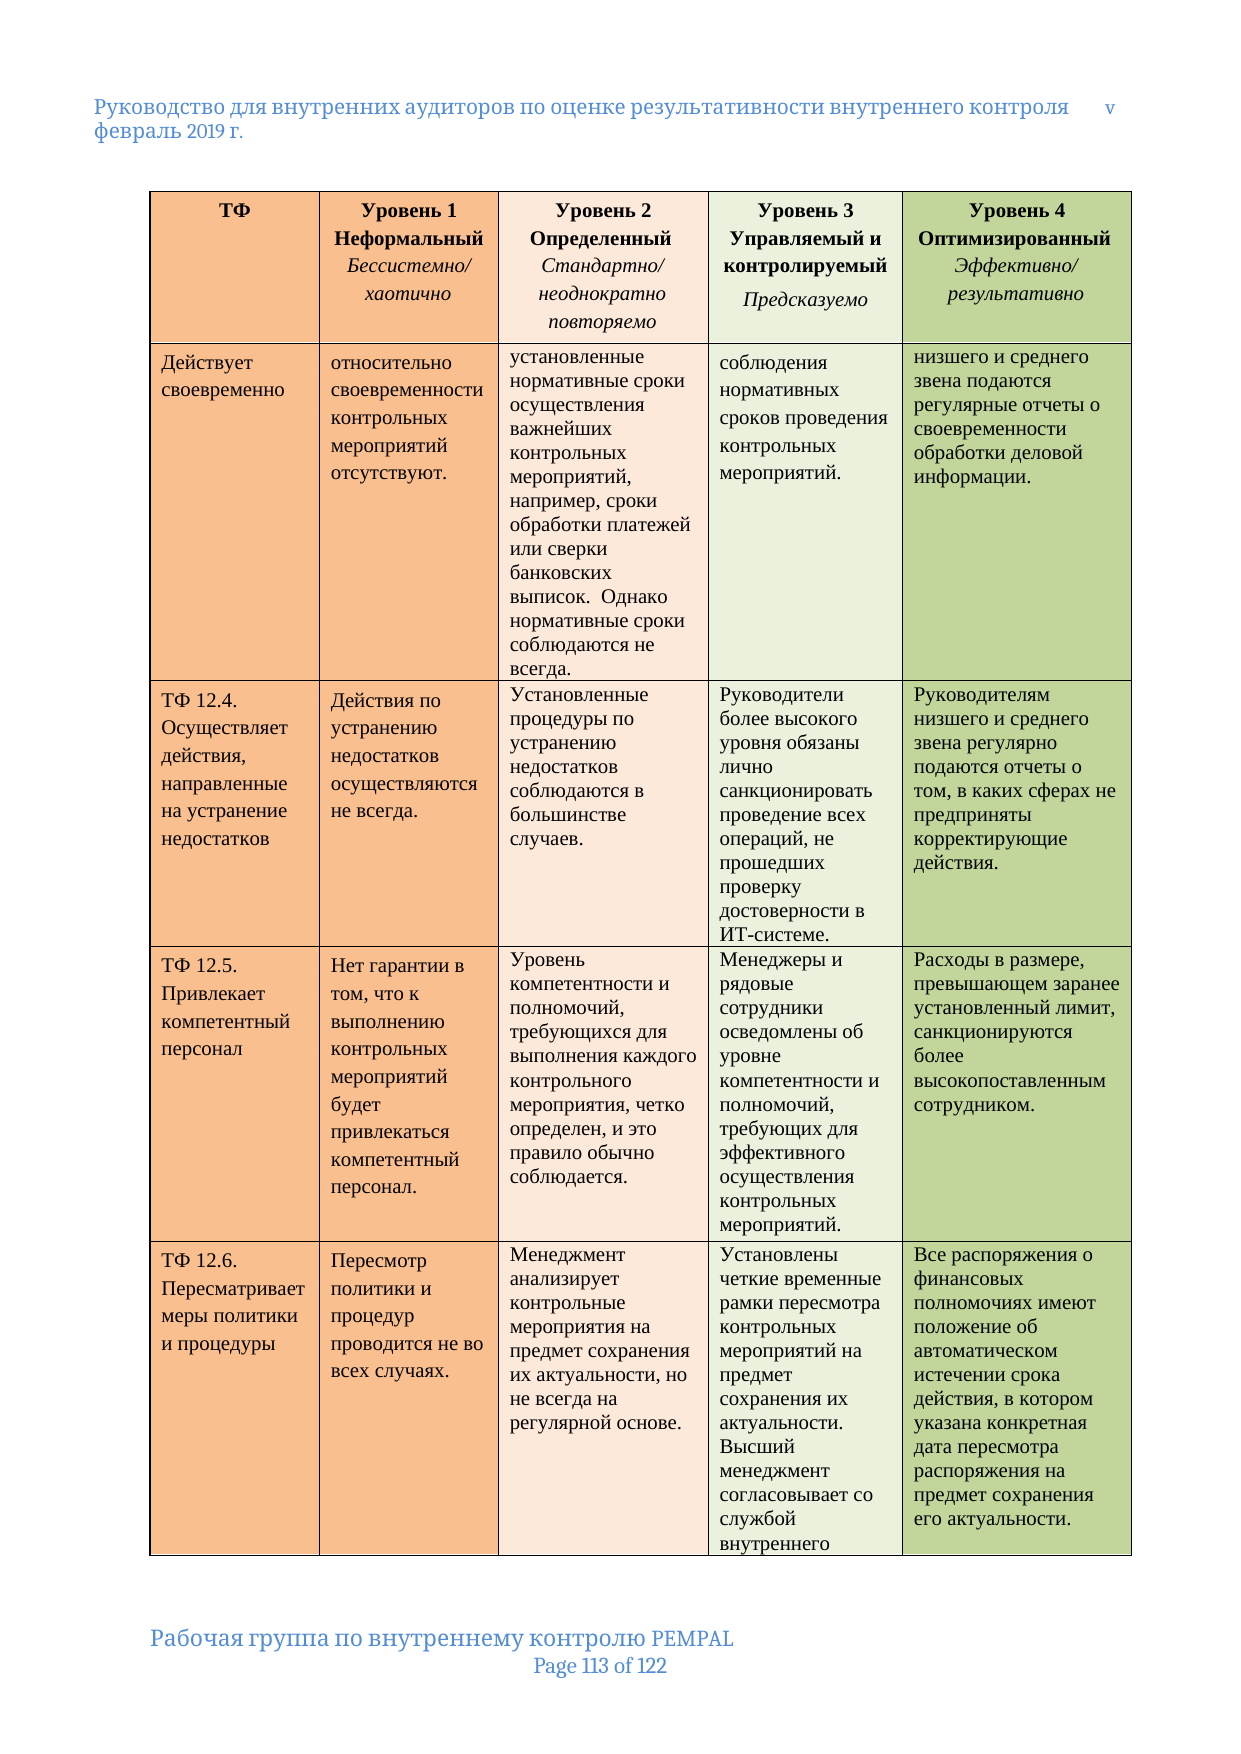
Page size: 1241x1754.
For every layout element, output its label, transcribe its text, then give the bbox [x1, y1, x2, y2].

table_header ТФ [151, 192, 319, 342]
table_cell Нет гарантии в том, что к выполнению контрольных мероприятий будет привлекаться компетентный персонал. [320, 947, 498, 1241]
table_cell Расходы в размере, превышающем заранее установленный лимит, санкционируются более высокопоставленным сотрудником. [903, 947, 1131, 1241]
table_cell Руководители более высокого уровня обязаны лично санкционировать проведение всех операций, не прошедших проверку достоверности в ИТ-системе. [709, 681, 902, 946]
table_cell Менеджмент анализирует контрольные мероприятия на предмет сохранения их актуальности, но не всегда на регулярной основе. [499, 1242, 708, 1554]
table_header Уровень 3 Управляемый и контролируемый Предсказуемо [709, 192, 902, 342]
table_cell Уровень компетентности и полномочий, требующихся для выполнения каждого контрольного мероприятия, четко определен, и это правило обычно соблюдается. [499, 947, 708, 1241]
table_cell ТФ 12.6. Пересматривает меры политики и процедуры [151, 1242, 319, 1554]
table_header Уровень 4 Оптимизированный Эффективно/ результативно [903, 192, 1131, 342]
table_cell Высокий уровень соблюдения нормативных сроков проведения контрольных мероприятий. [709, 344, 902, 680]
table_cell ТФ 12.3. Действует своевременно [151, 344, 319, 680]
table_cell Действия по устранению недостатков осуществляются не всегда. [320, 681, 498, 946]
table_cell ТФ 12.5. Привлекает компетентный персонал [151, 947, 319, 1241]
table_cell ТФ 12.4. Осуществляет действия, направленные на устранение недостатков [151, 681, 319, 946]
table_cell Руководителям низшего и среднего звена регулярно подаются отчеты о том, в каких сферах не предприняты корректирующие действия. [903, 681, 1131, 946]
table_header Уровень 2 Определенный Стандартно/ неоднократно повторяемо [499, 192, 708, 342]
table_cell Установленные процедуры по устранению недостатков соблюдаются в большинстве случаев. [499, 681, 708, 946]
table_cell Стандарты относительно своевременности контрольных мероприятий отсутствуют. [320, 344, 498, 680]
table_cell Менеджеры и рядовые сотрудники осведомлены об уровне компетентности и полномочий, требующих для эффективного осуществления контрольных мероприятий. [709, 947, 902, 1241]
table_cell Пересмотр политики и процедур проводится не во всех случаях. [320, 1242, 498, 1554]
table_cell Руководителям низшего и среднего звена подаются регулярные отчеты о своевременности обработки деловой информации. [903, 344, 1131, 680]
table_header Уровень 1 Неформальный Бессистемно/ хаотично [320, 192, 498, 342]
